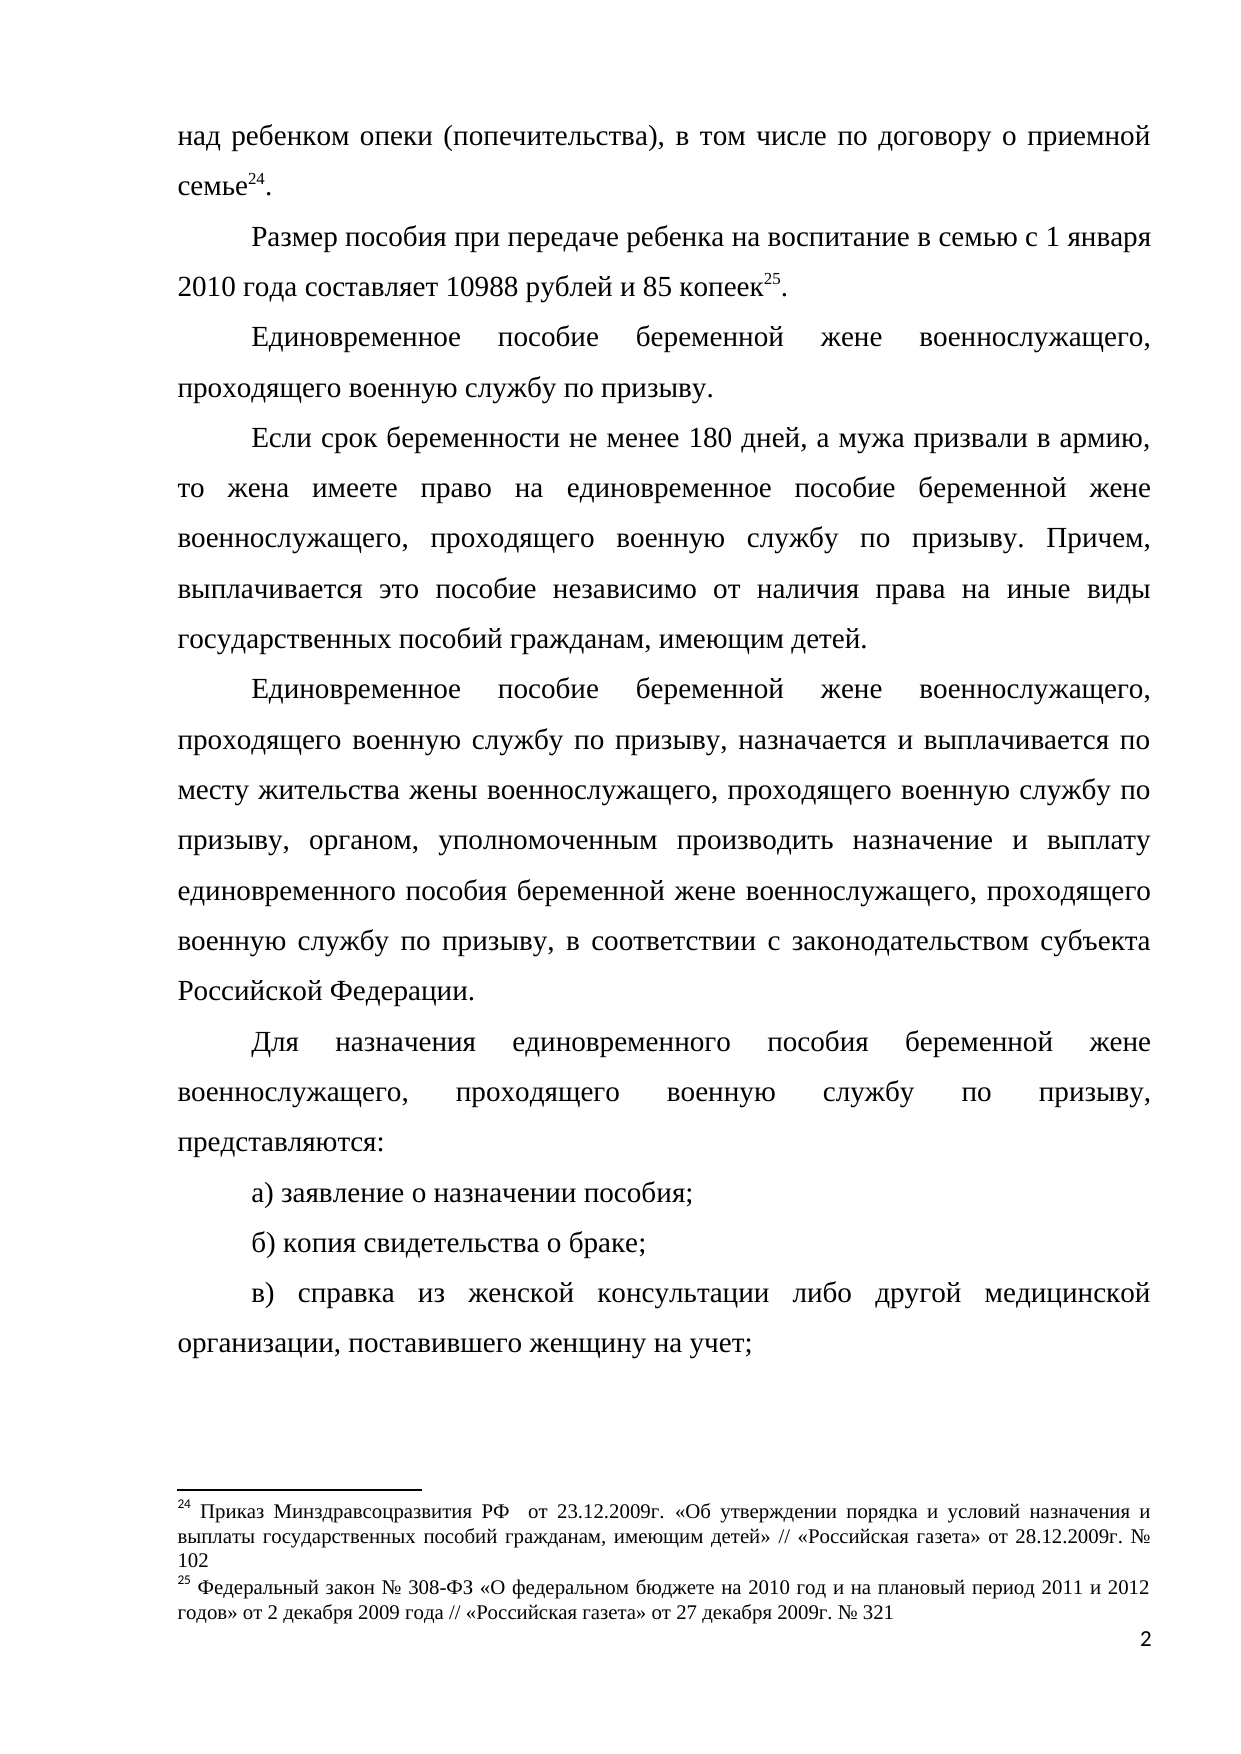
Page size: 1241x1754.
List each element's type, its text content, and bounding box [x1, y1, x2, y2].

text б) копия свидетельства о браке; [177, 1225, 1152, 1258]
text Размер пособия при передаче ребенка на воспитание в семью с 1 января 2010 года составляет 10988 рублей и 85 копеек. [177, 219, 1152, 303]
text Единовременное пособие беременной жене военнослужащего, проходящего военную службу по призыву. [177, 319, 1152, 403]
text Единовременное пособие беременной жене военнослужащего, проходящего военную службу по призыву, назначается и выплачивается по месту жительства жены военнослужащего, проходящего военную службу по призыву, органом, уполномоченным производить назначение и выплату единовременного пособия беременной жене военнослужащего, проходящего военную службу по призыву, в соответствии с законодательством субъекта Российской Федерации. [177, 672, 1152, 1007]
text а) заявление о назначении пособия; [177, 1175, 1152, 1208]
text в) справка из женской консультации либо другой медицинской организации, поставившего женщину на учет; [177, 1275, 1152, 1359]
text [177, 118, 1152, 202]
text Если срок беременности не менее 180 дней, а мужа призвали в армию, то жена имеете право на единовременное пособие беременной жене военнослужащего, проходящего военную службу по призыву. Причем, выплачивается это пособие независимо от наличия права на иные виды государственных пособий гражданам, имеющим детей. [177, 420, 1152, 655]
text Для назначения единовременного пособия беременной жене военнослужащего, проходящего военную службу по призыву, представляются: [177, 1024, 1152, 1158]
